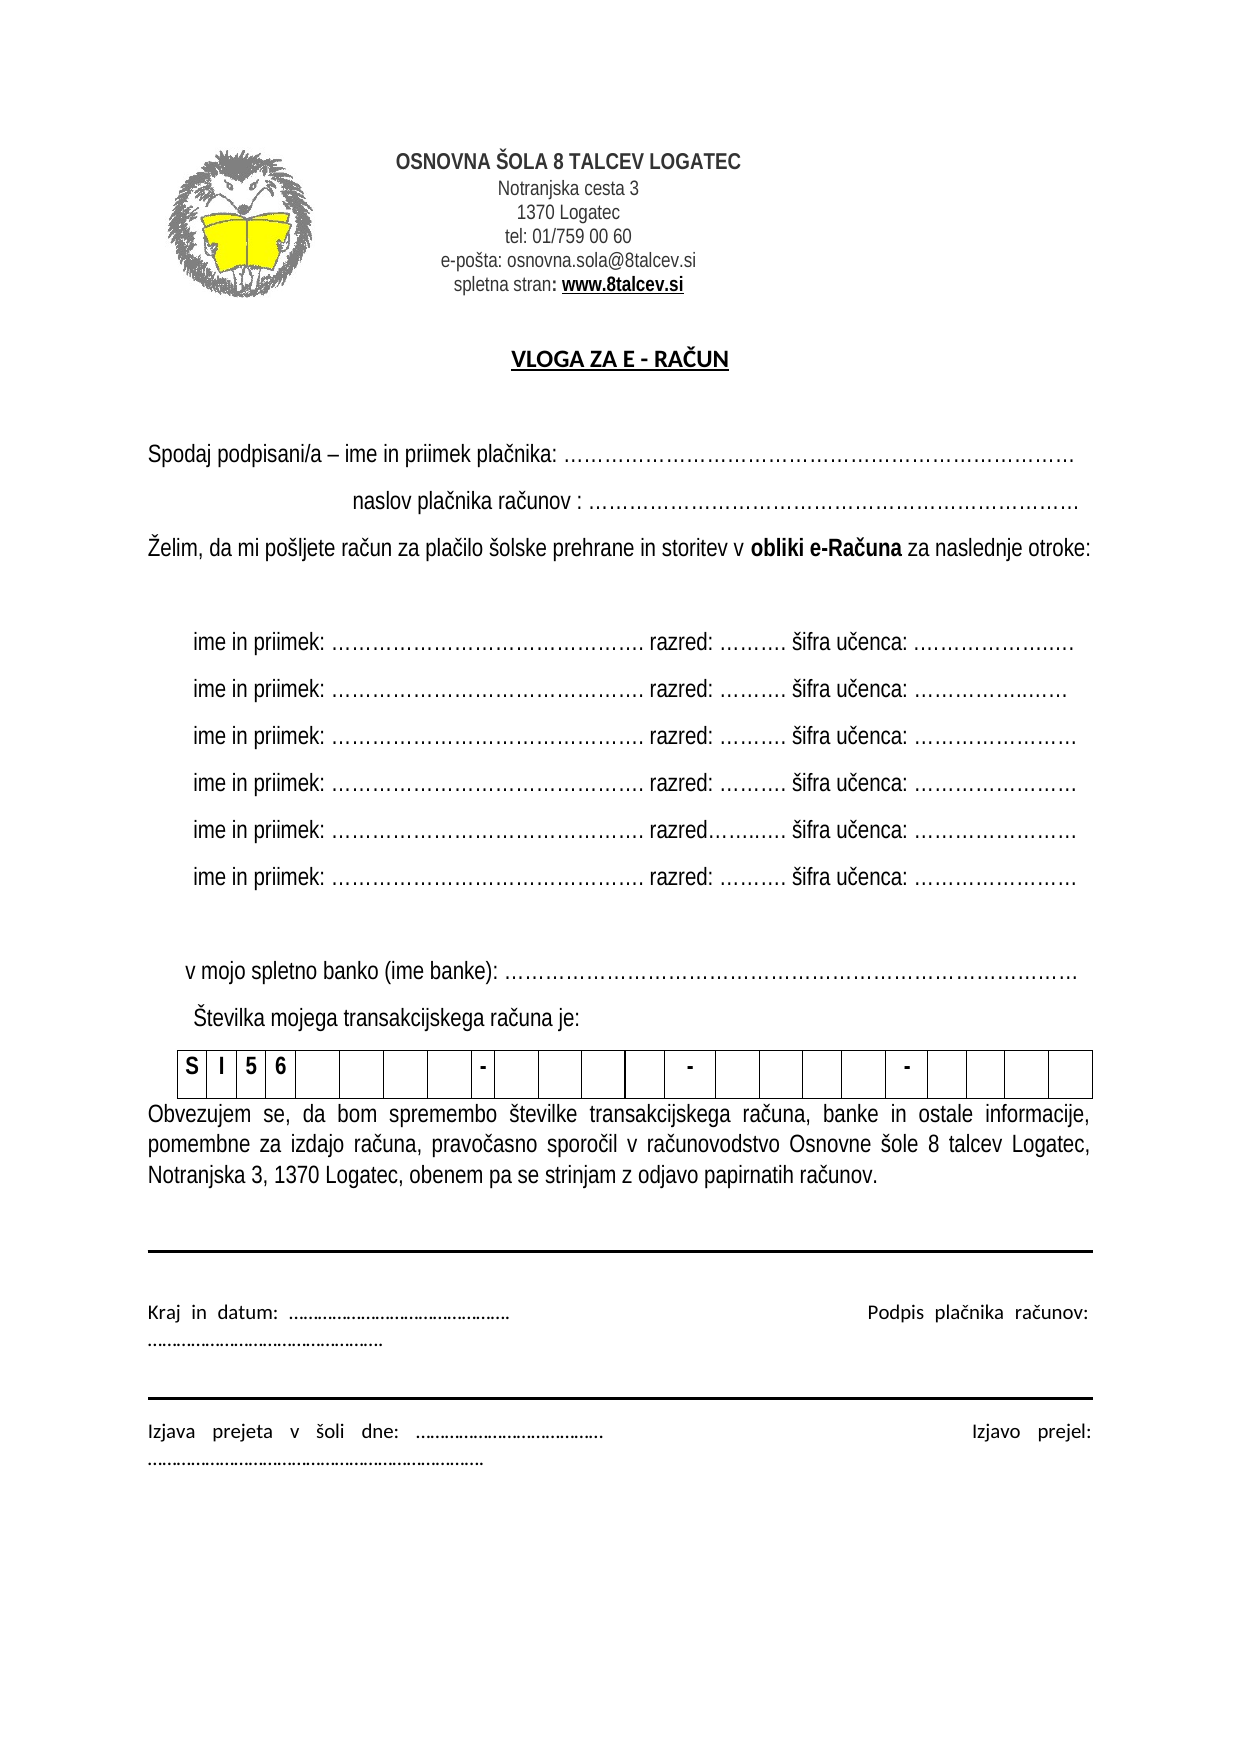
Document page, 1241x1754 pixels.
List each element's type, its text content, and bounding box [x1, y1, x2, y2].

text ime in priimek: ………………………………………. razred: ………. šifra učenca: ……………..…… [148, 674, 1093, 703]
text ime in priimek: ………………………………………. razred……..…. šifra učenca: …………………… [148, 815, 1093, 844]
table_header - [886, 1051, 927, 1098]
table_header [495, 1051, 538, 1098]
table_header OSNOVNA ŠOLA 8 TALCEV LOGATEC [325, 148, 812, 176]
table_header [384, 1051, 427, 1098]
text ime in priimek: ………………………………………. razred: ………. šifra učenca: …………………… [148, 721, 1093, 750]
table_header 5 [237, 1051, 265, 1098]
table_header [1049, 1051, 1092, 1098]
table_header - [665, 1051, 715, 1098]
text ime in priimek: ………………………………………. razred: ………. šifra učenca: …………………… [148, 862, 1093, 891]
table_header [428, 1051, 471, 1098]
text naslov plačnika računov : ……………………………………………………………… [148, 486, 1093, 515]
table_header [842, 1051, 885, 1098]
text Številka mojega transakcijskega računa je: [148, 1003, 1093, 1032]
table_header [803, 1051, 841, 1098]
table_header [539, 1051, 581, 1098]
text ime in priimek: ………………………………………. razred: ………. šifra učenca: …………………… [148, 768, 1093, 797]
table_header [928, 1051, 966, 1098]
text v mojo spletno banko (ime banke): ………………………………………………………………………… [185, 956, 1093, 984]
text Izjava prejeta v šoli dne: ………………………………… Izjavo prejel: ……………………………………………………………. [148, 1418, 1093, 1470]
table_header [1005, 1051, 1048, 1098]
picture [164, 147, 315, 301]
table_header [155, 148, 325, 343]
table_header [626, 1051, 664, 1098]
text Obvezujem se, da bom spremembo številke transakcijskega računa, banke in ostale informacije, pomembne za izdajo računa, pravočasno sporočil v računovodstvo Osnovne šole 8 talcev Logatec, Notranjska 3, 1370 Logatec, obenem pa se strinjam z odjavo papirnatih računov. [148, 1099, 1093, 1188]
table_header - [472, 1051, 494, 1098]
table_header [340, 1051, 383, 1098]
table_header [760, 1051, 802, 1098]
table_cell Notranjska cesta 3 1370 Logatec tel: 01/759 00 60 e-pošta: osnovna.sola@8talcev.si spletna stran: www.8talcev.si [325, 176, 812, 343]
table_header [296, 1051, 339, 1098]
text Želim, da mi pošljete račun za plačilo šolske prehrane in storitev v obliki e-Računa za naslednje otroke: [148, 533, 1093, 562]
table_header I [207, 1051, 236, 1098]
table_header 6 [266, 1051, 295, 1098]
table_header [967, 1051, 1004, 1098]
text ime in priimek: ………………………………………. razred: ………. šifra učenca: .……………….…. [148, 627, 1093, 656]
table_header S [178, 1051, 206, 1098]
text Kraj in datum: ………………………………………. Podpis plačnika računov: …………………………………………. [148, 1294, 1093, 1351]
text Spodaj podpisani/a – ime in priimek plačnika: ………………………………………………………………… [148, 439, 1093, 468]
table_header [582, 1051, 624, 1098]
table_header [716, 1051, 759, 1098]
text VLOGA ZA E - RAČUN [148, 343, 1093, 374]
